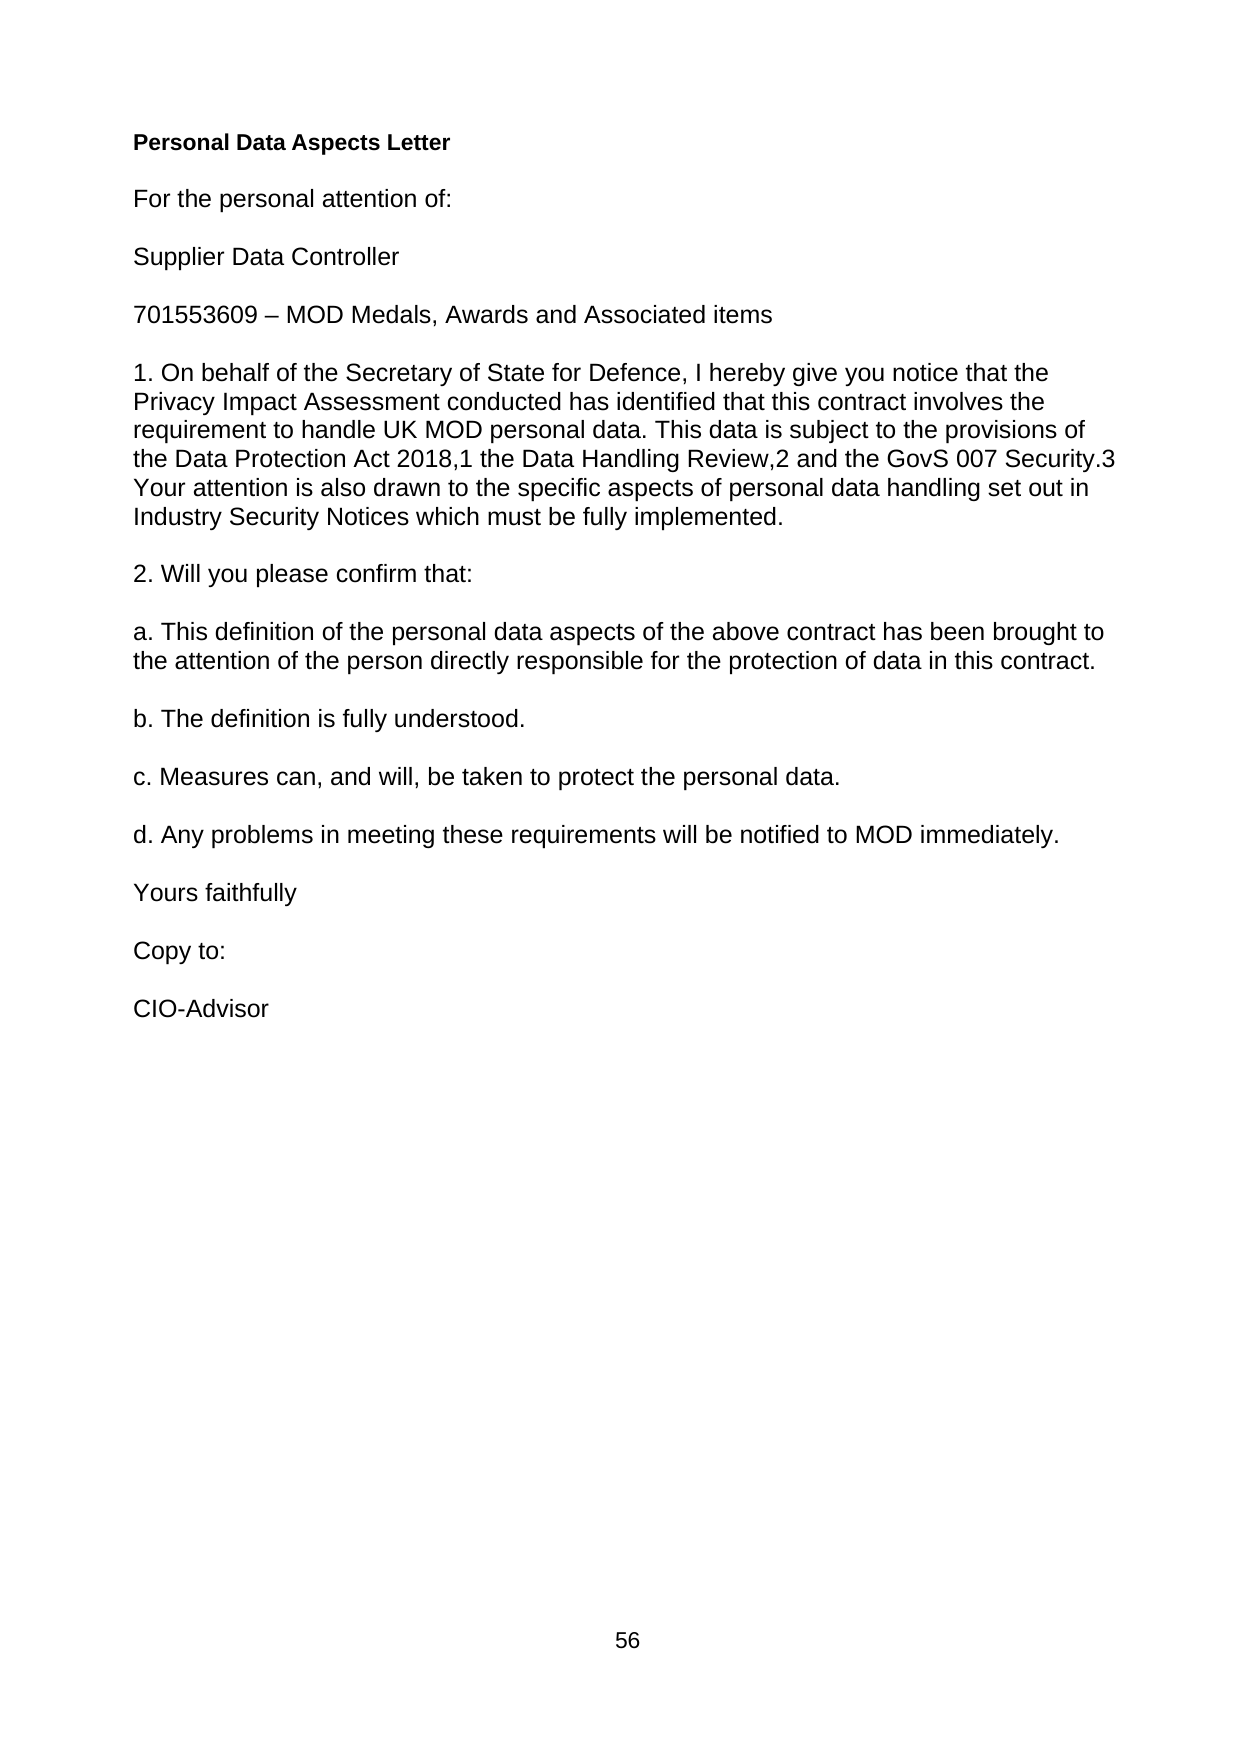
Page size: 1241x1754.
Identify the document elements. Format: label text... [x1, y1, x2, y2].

text d. Any problems in meeting these requirements will be notified to MOD immediately. [133, 820, 1122, 848]
text c. Measures can, and will, be taken to protect the personal data. [133, 762, 1122, 791]
text Supplier Data Controller [133, 242, 1122, 271]
text 2. Will you please confirm that: [133, 559, 1122, 588]
text Copy to: [133, 936, 1122, 964]
text b. The definition is fully understood. [133, 704, 1122, 733]
text For the personal attention of: [133, 184, 1122, 213]
text a. This definition of the personal data aspects of the above contract has been brought to the attention of the person directly responsible for the protection of data in this contract. [133, 617, 1122, 675]
text 701553609 – MOD Medals, Awards and Associated items [133, 300, 1122, 328]
text Yours faithfully [133, 878, 1122, 906]
text CIO-Advisor [133, 993, 1122, 1022]
subtitle Personal Data Aspects Letter [133, 128, 1122, 155]
text 1. On behalf of the Secretary of State for Defence, I hereby give you notice that the Privacy Impact Assessment conducted has identified that this contract involves the requirement to handle UK MOD personal data. This data is subject to the provisions of the Data Protection Act 2018,1 the Data Handling Review,2 and the GovS 007 Security.3 Your attention is also drawn to the specific aspects of personal data handling set out in Industry Security Notices which must be fully implemented. [133, 358, 1122, 530]
